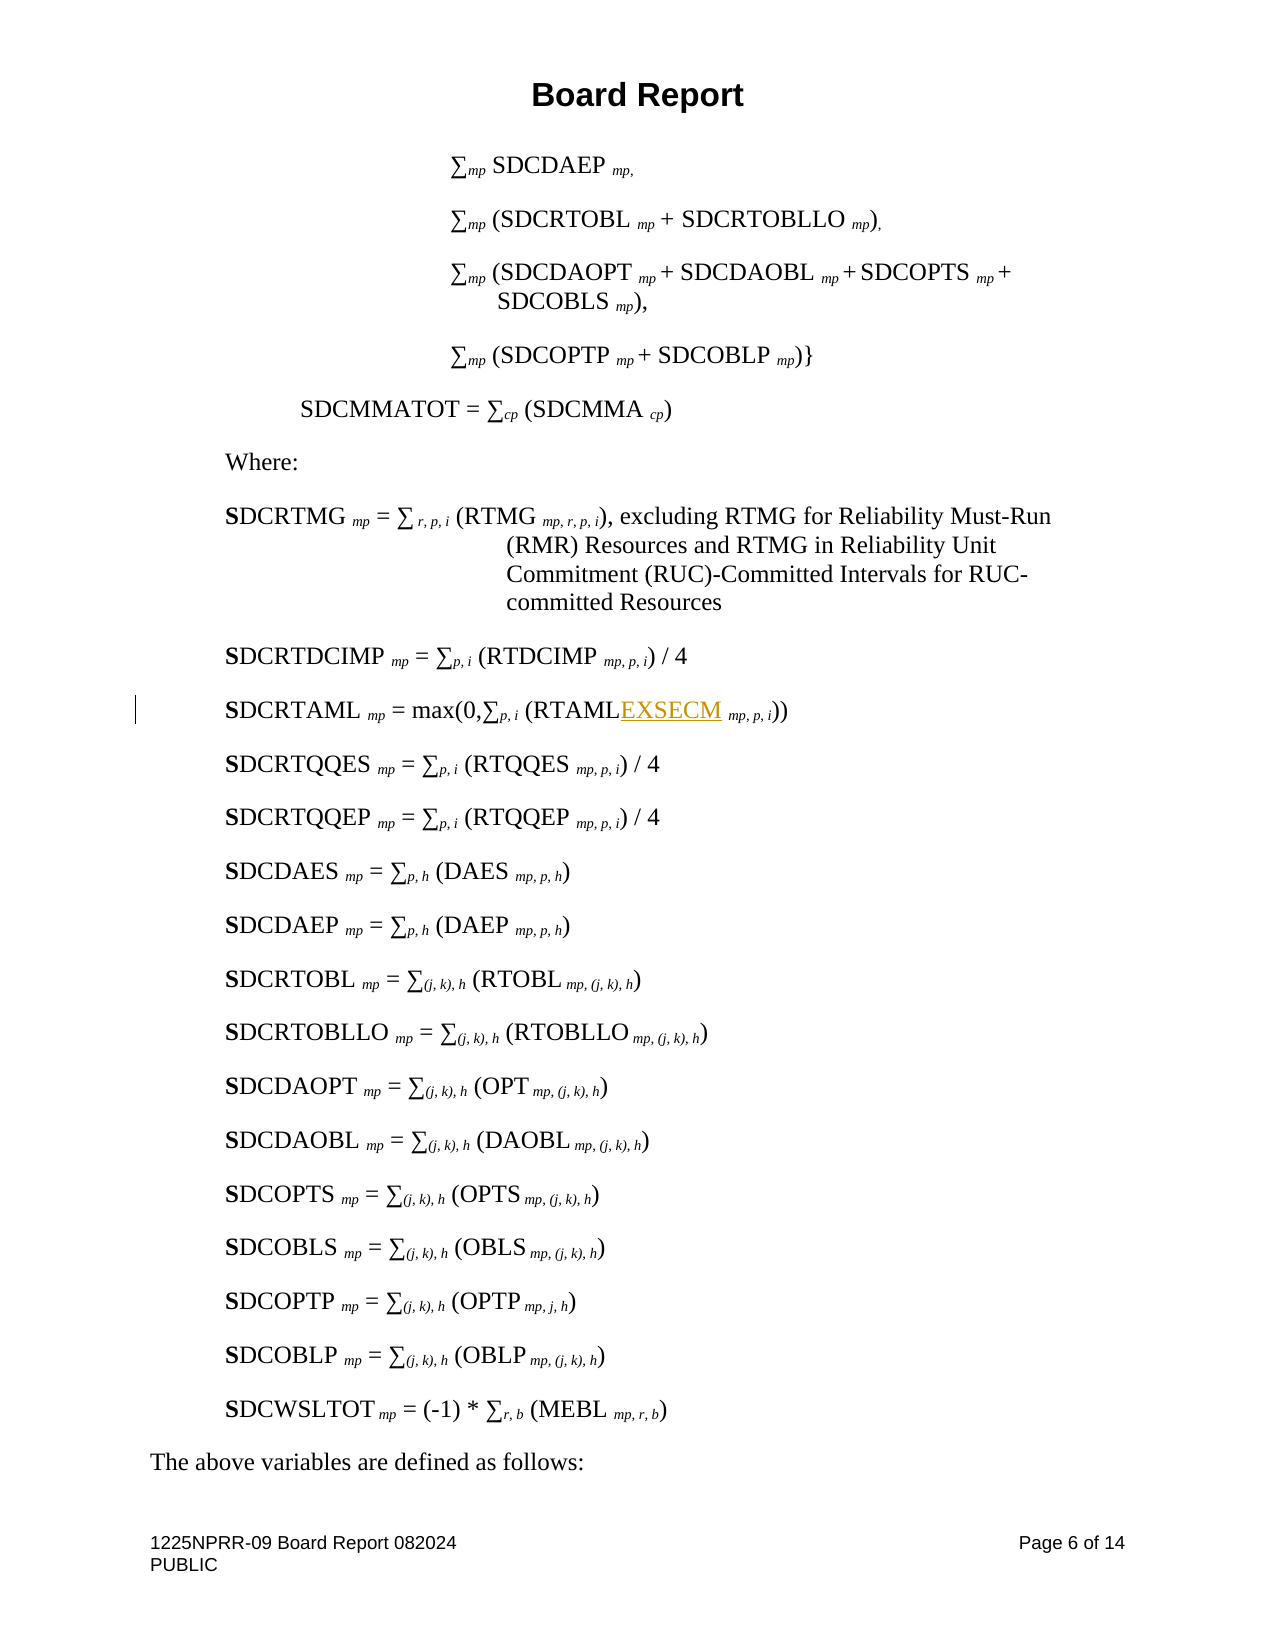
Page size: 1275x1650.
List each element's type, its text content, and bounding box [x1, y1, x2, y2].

text SDCOBLP mp = ∑(j, k), h (OBLP mp, (j, k), h) [225, 1340, 1125, 1369]
text ∑mp (SDCOPTP mp + SDCOBLP mp)} [375, 340, 1125, 369]
text ∑mp (SDCRTOBL mp + SDCRTOBLLO mp), [375, 204, 1125, 232]
text SDCOBLS mp = ∑(j, k), h (OBLS mp, (j, k), h) [225, 1232, 1125, 1261]
text SDCOPTP mp = ∑(j, k), h (OPTP mp, j, h) [225, 1286, 1125, 1315]
text ∑mp SDCDAEP mp, [375, 150, 1125, 179]
text ∑mp (SDCDAOPT mp + SDCDAOBL mp + SDCOPTS mp + SDCOBLS mp), [450, 257, 1125, 315]
text SDCDAOBL mp = ∑(j, k), h (DAOBL mp, (j, k), h) [225, 1125, 1125, 1154]
text SDCOPTS mp = ∑(j, k), h (OPTS mp, (j, k), h) [225, 1179, 1125, 1207]
text SDCWSLTOT mp = (-1) * ∑r, b (MEBL mp, r, b) [225, 1394, 1125, 1422]
text SDCRTOBL mp = ∑(j, k), h (RTOBL mp, (j, k), h) [225, 964, 1125, 992]
text The above variables are defined as follows: [150, 1447, 1125, 1476]
text SDCRTMG mp = ∑ r, p, i (RTMG mp, r, p, i), excluding RTMG for Reliability Must-Run (RMR) Resources and RTMG in Reliability Unit Commitment (RUC)-Committed Intervals for RUC-committed Resources [225, 501, 1125, 616]
text SDCMMATOT = ∑cp (SDCMMA cp) [300, 394, 1125, 422]
text SDCDAEP mp = ∑p, h (DAEP mp, p, h) [225, 910, 1125, 939]
text SDCRTQQEP mp = ∑p, i (RTQQEP mp, p, i) / 4 [225, 802, 1125, 831]
text SDCRTOBLLO mp = ∑(j, k), h (RTOBLLO mp, (j, k), h) [225, 1017, 1125, 1046]
text SDCRTAML mp = max(0,∑p, i (RTAML mp, p, i)) [225, 695, 1125, 724]
text SDCDAOPT mp = ∑(j, k), h (OPT mp, (j, k), h) [225, 1071, 1125, 1100]
text SDCRTDCIMP mp = ∑p, i (RTDCIMP mp, p, i) / 4 [225, 641, 1125, 670]
text SDCRTQQES mp = ∑p, i (RTQQES mp, p, i) / 4 [225, 749, 1125, 777]
text Where: [225, 447, 1125, 476]
text SDCDAES mp = ∑p, h (DAES mp, p, h) [225, 856, 1125, 885]
